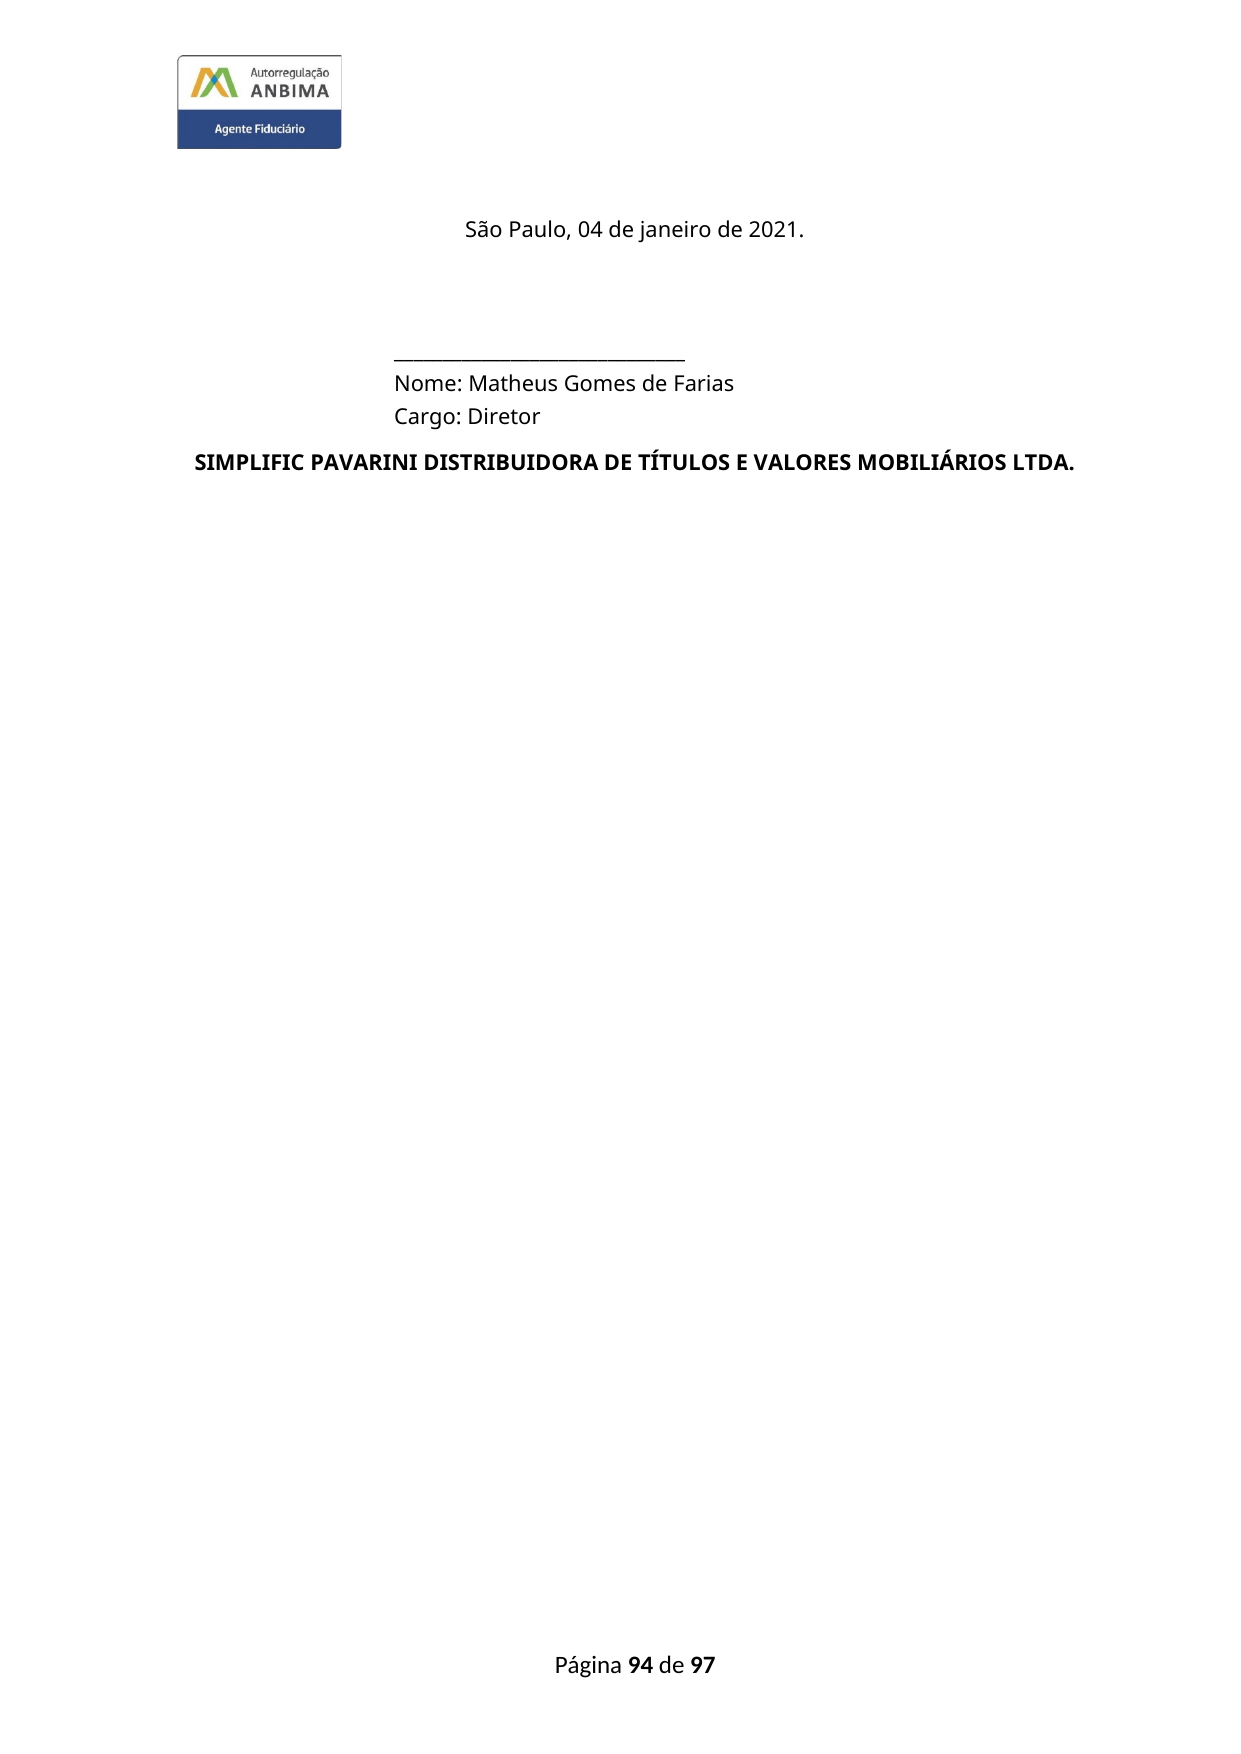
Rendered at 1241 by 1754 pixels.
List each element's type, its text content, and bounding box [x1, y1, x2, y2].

text São Paulo, . [177, 211, 1092, 244]
picture [177, 55, 342, 149]
text SIMPLIFIC PAVARINI DISTRIBUIDORA DE TÍTULOS E VALORES MOBILIÁRIOS LTDA. [177, 444, 1093, 477]
table_cell Cargo: [383, 398, 881, 431]
table_cell Nome: [383, 365, 881, 398]
table_header ______________________________ [383, 331, 881, 365]
